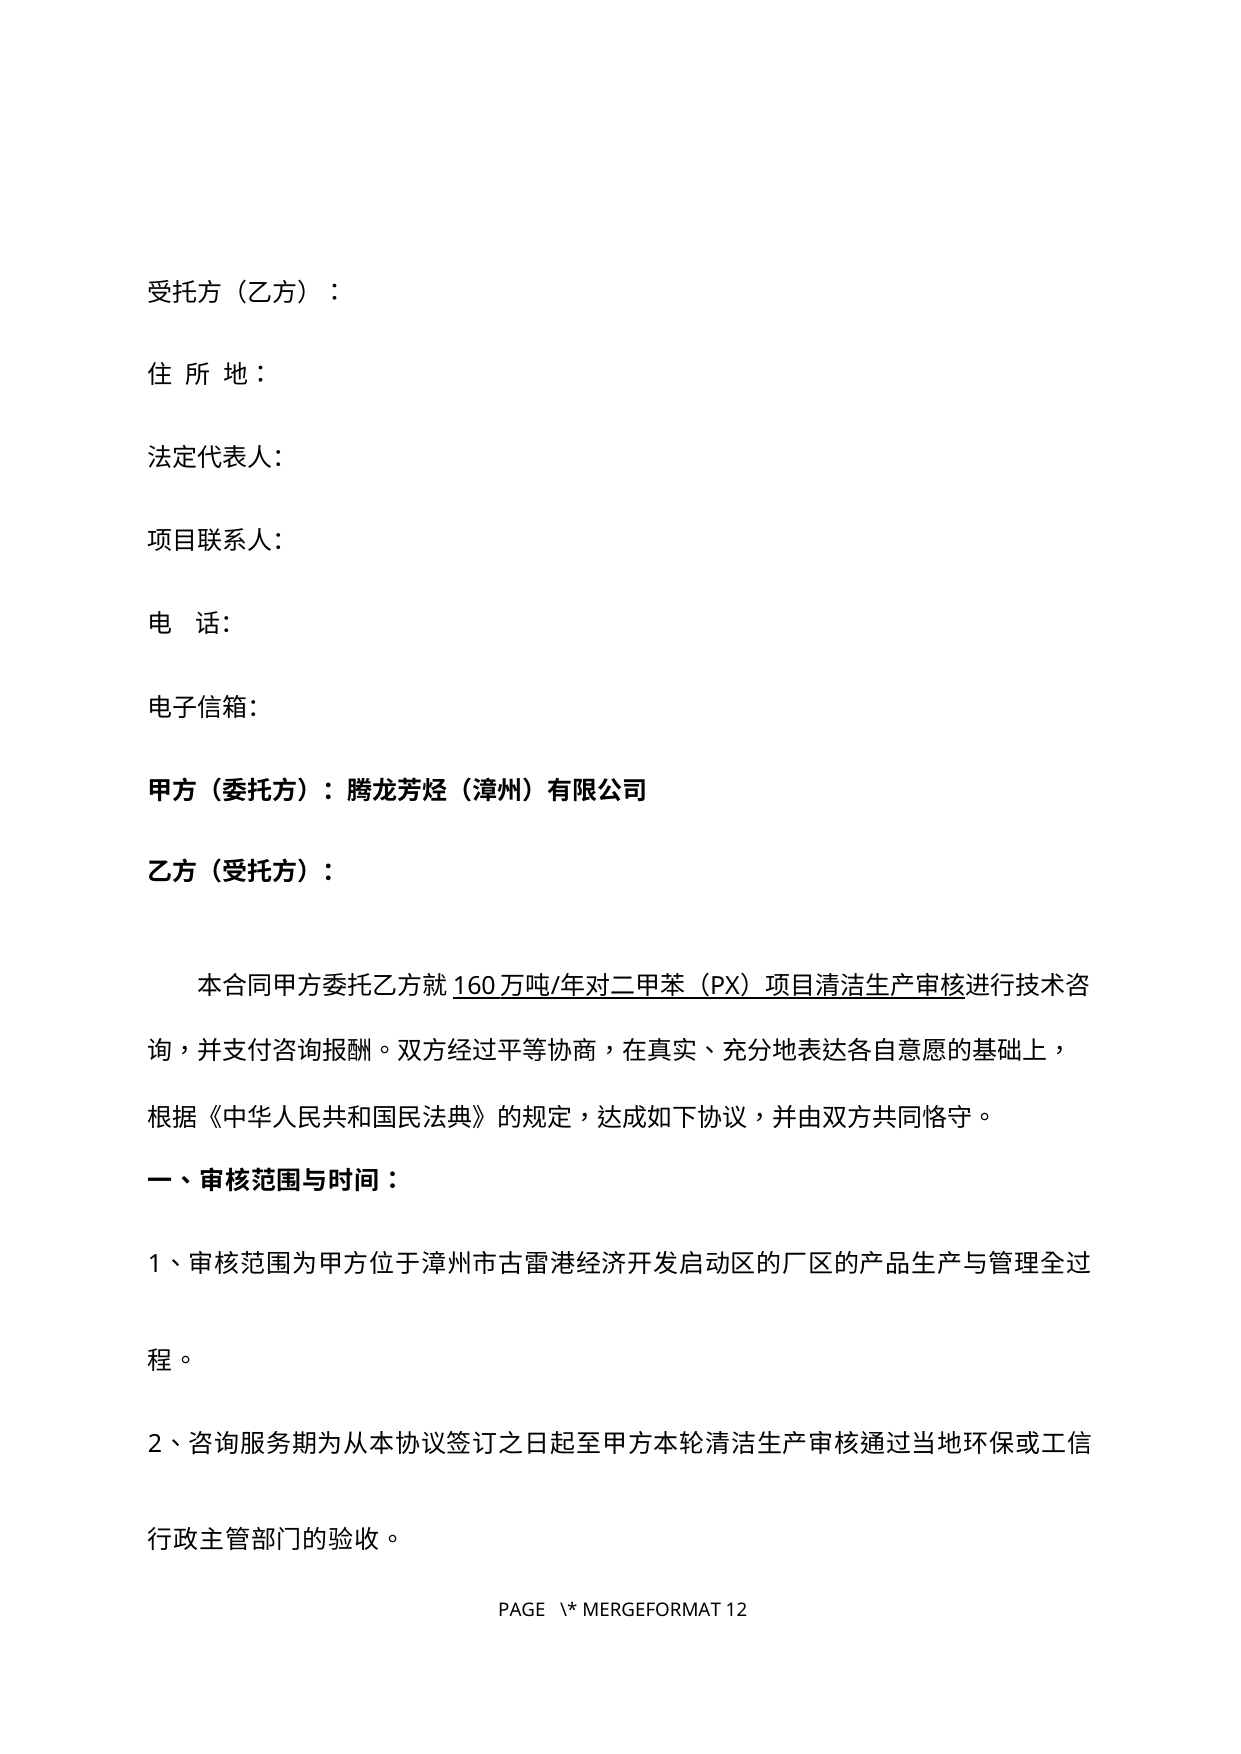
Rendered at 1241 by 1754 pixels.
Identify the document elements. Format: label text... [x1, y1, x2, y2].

text 乙方（受托方）： [148, 837, 1092, 902]
text 1、审核范围为甲方位于漳州市古雷港经济开发启动区的厂区的产品生产与管理全过程。 [148, 1229, 1092, 1392]
text 电 话： [148, 589, 1092, 654]
text 2、咨询服务期为从本协议签订之日起至甲方本轮清洁生产审核通过当地环保或工信行政主管部门的验收。 [148, 1409, 1092, 1572]
text 一、审核范围与时间： [148, 1148, 1092, 1213]
text 本合同甲方委托乙方就160万吨/年对二甲苯（PX）项目清洁生产审核进行技术咨询，并支付咨询报酬。双方经过平等协商，在真实、充分地表达各自意愿的基础上，根据《中华人民共和国民法典》的规定，达成如下协议，并由双方共同恪守。 [148, 953, 1092, 1148]
text 甲方（委托方）：腾龙芳烃（漳州）有限公司 [148, 756, 1092, 821]
text 受托方（乙方）： [148, 259, 1092, 324]
text 电子信箱： [148, 673, 1092, 738]
text 项目联系人： [148, 506, 1092, 571]
text 住 所 地： [148, 341, 1092, 406]
text 法定代表人： [148, 423, 1092, 488]
